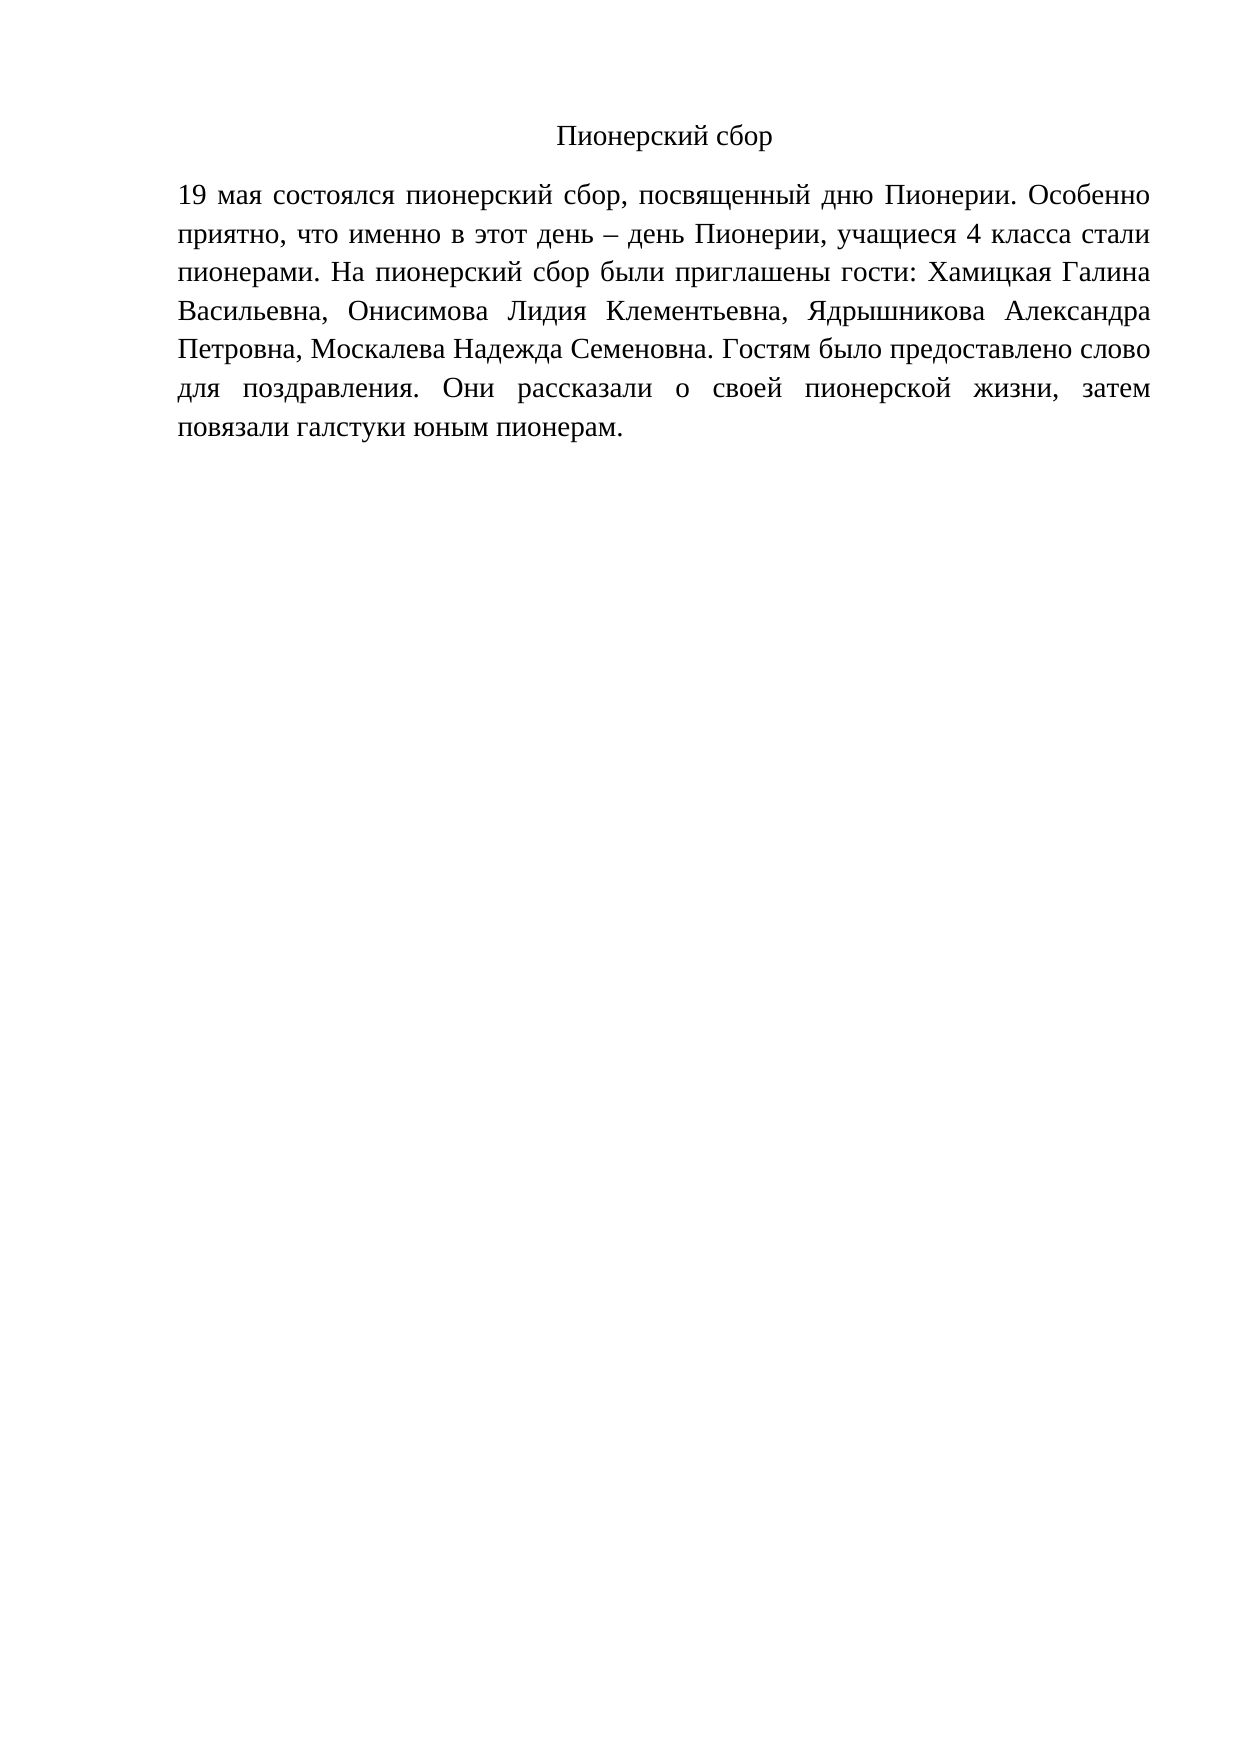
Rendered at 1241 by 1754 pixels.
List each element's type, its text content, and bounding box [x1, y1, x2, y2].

text Пионерский сбор [177, 118, 1152, 152]
text 19 мая состоялся пионерский сбор, посвященный дню Пионерии. Особенно приятно, что именно в этот день – день Пионерии, учащиеся 4 класса стали пионерами. На пионерский сбор были приглашены гости: Хамицкая Галина Васильевна, Онисимова Лидия Клементьевна, Ядрышникова Александра Петровна, Москалева Надежда Семеновна. Гостям было предоставлено слово для поздравления. Они рассказали о своей пионерской жизни, затем повязали галстуки юным пионерам. [177, 177, 1152, 442]
